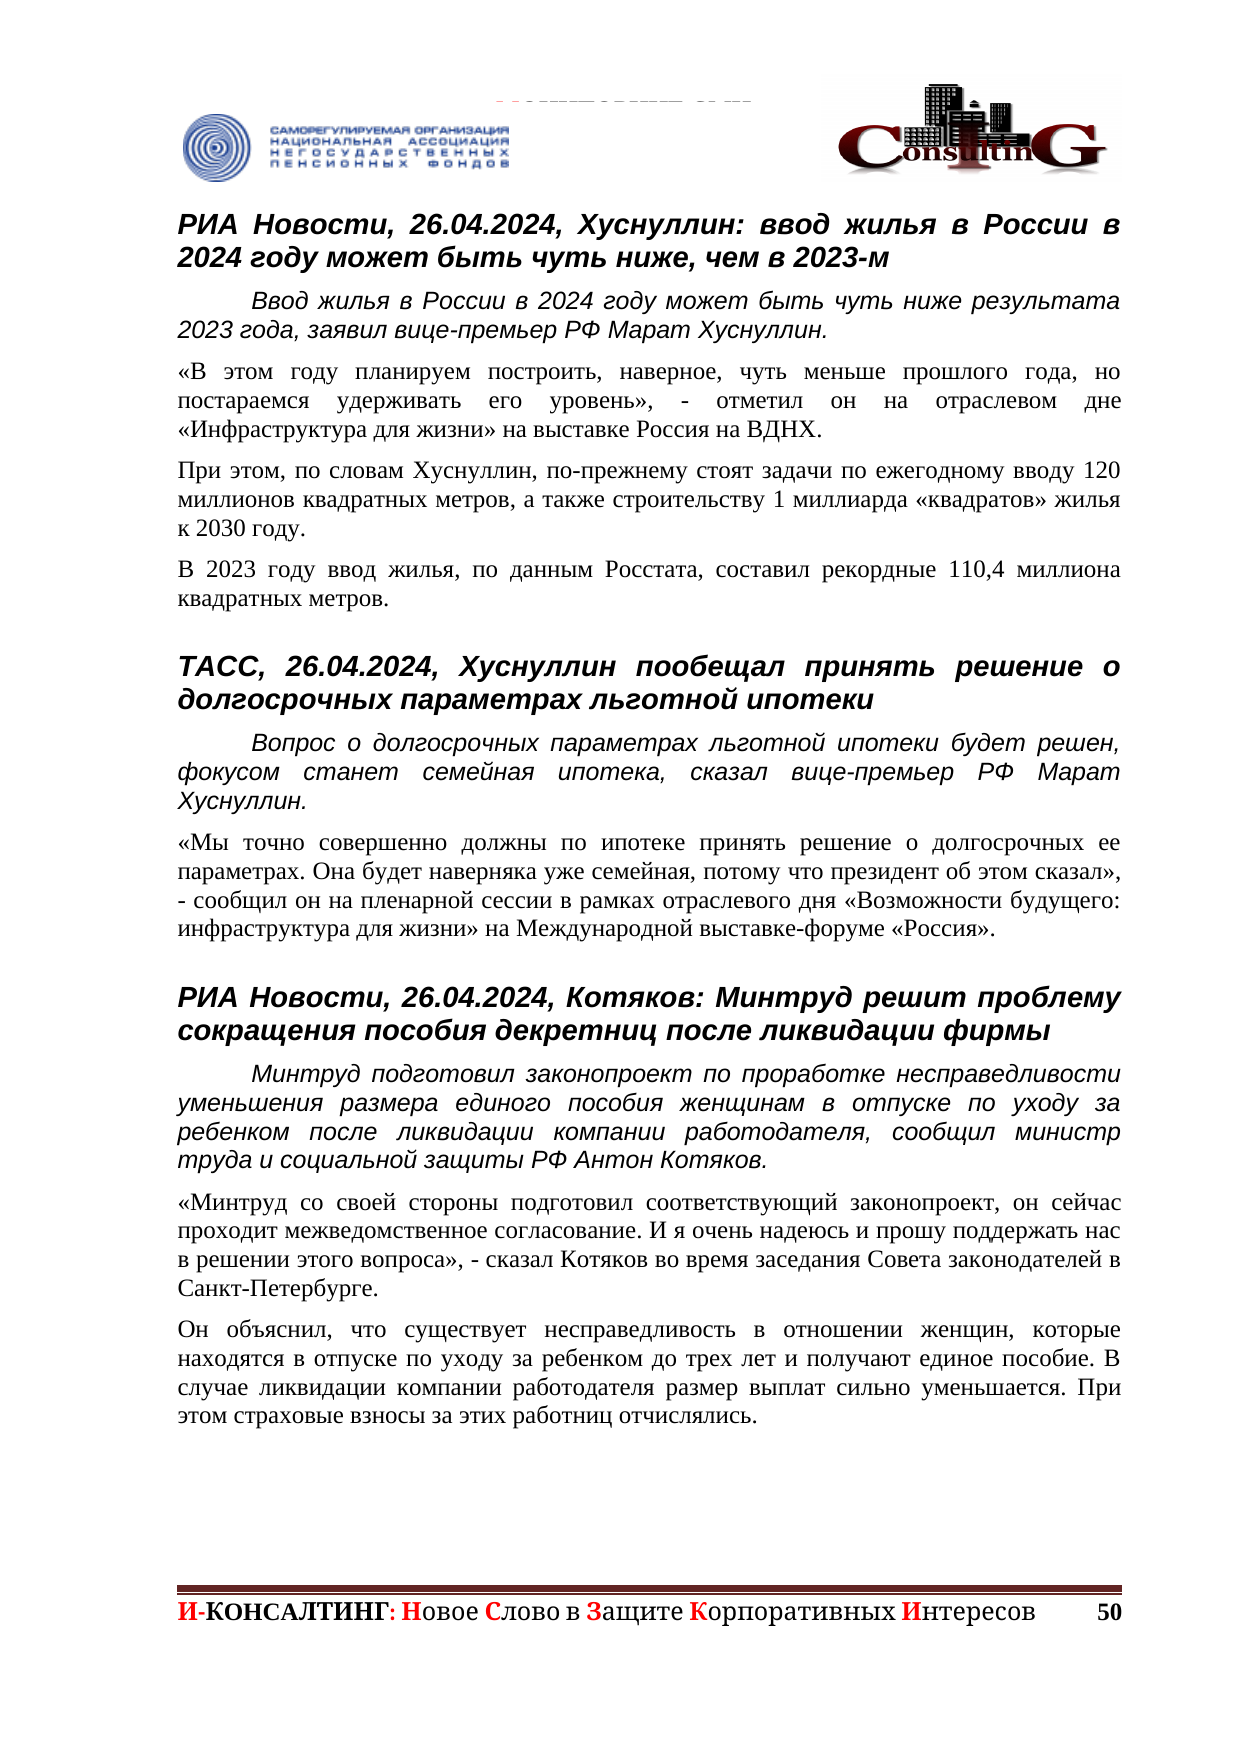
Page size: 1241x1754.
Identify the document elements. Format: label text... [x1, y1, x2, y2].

text В 2023 году ввод жилья, по данным Росстата, составил рекордные 110,4 миллиона квадратных метров. [177, 554, 1122, 611]
text При этом, по словам Хуснуллин, по-прежнему стоят задачи по ежегодному вводу 120 миллионов квадратных метров, а также строительству 1 миллиарда «квадратов» жилья к 2030 году. [177, 455, 1122, 541]
text Он объяснил, что существует несправедливость в отношении женщин, которые находятся в отпуске по уходу за ребенком до трех лет и получают единое пособие. В случае ликвидации компании работодателя размер выплат сильно уменьшается. При этом страховые взносы за этих работниц отчислялись. [177, 1314, 1122, 1429]
subtitle РИА Новости, 26.04.2024, Хуснуллин: ввод жилья в России в 2024 году может быть чуть ниже, чем в 2023-м [177, 207, 1122, 274]
text «В этом году планируем построить, наверное, чуть меньше прошлого года, но постараемся удерживать его уровень», - отметил он на отраслевом дне «Инфраструктура для жизни» на выставке Россия на ВДНХ. [177, 356, 1122, 443]
text «Минтруд со своей стороны подготовил соответствующий законопроект, он сейчас проходит межведомственное согласование. И я очень надеюсь и прошу поддержать нас в решении этого вопроса», - сказал Котяков во время заседания Совета законодателей в Санкт-Петербурге. [177, 1187, 1122, 1302]
subtitle ТАСС, 26.04.2024, Хуснуллин пообещал принять решение о долгосрочных параметрах льготной ипотеки [177, 649, 1122, 716]
picture [183, 114, 509, 182]
subtitle Минтруд подготовил законопроект по проработке несправедливости уменьшения размера единого пособия женщинам в отпуске по уходу за ребенком после ликвидации компании работодателя, сообщил министр труда и социальной защиты РФ Антон Котяков. [177, 1059, 1122, 1174]
picture [821, 73, 1122, 182]
text «Мы точно совершенно должны по ипотеке принять решение о долгосрочных ее параметрах. Она будет наверняка уже семейная, потому что президент об этом сказал», - сообщил он на пленарной сессии в рамках отраслевого дня «Возможности будущего: инфраструктура для жизни» на Международной выставке-форуме «Россия». [177, 827, 1122, 942]
subtitle Вопрос о долгосрочных параметрах льготной ипотеки будет решен, фокусом станет семейная ипотека, сказал вице-премьер РФ Марат Хуснуллин. [177, 728, 1122, 815]
subtitle Ввод жилья в России в 2024 году может быть чуть ниже результата 2023 года, заявил вице-премьер РФ Марат Хуснуллин. [177, 286, 1122, 344]
subtitle РИА Новости, 26.04.2024, Котяков: Минтруд решит проблему сокращения пособия декретниц после ликвидации фирмы [177, 980, 1122, 1047]
